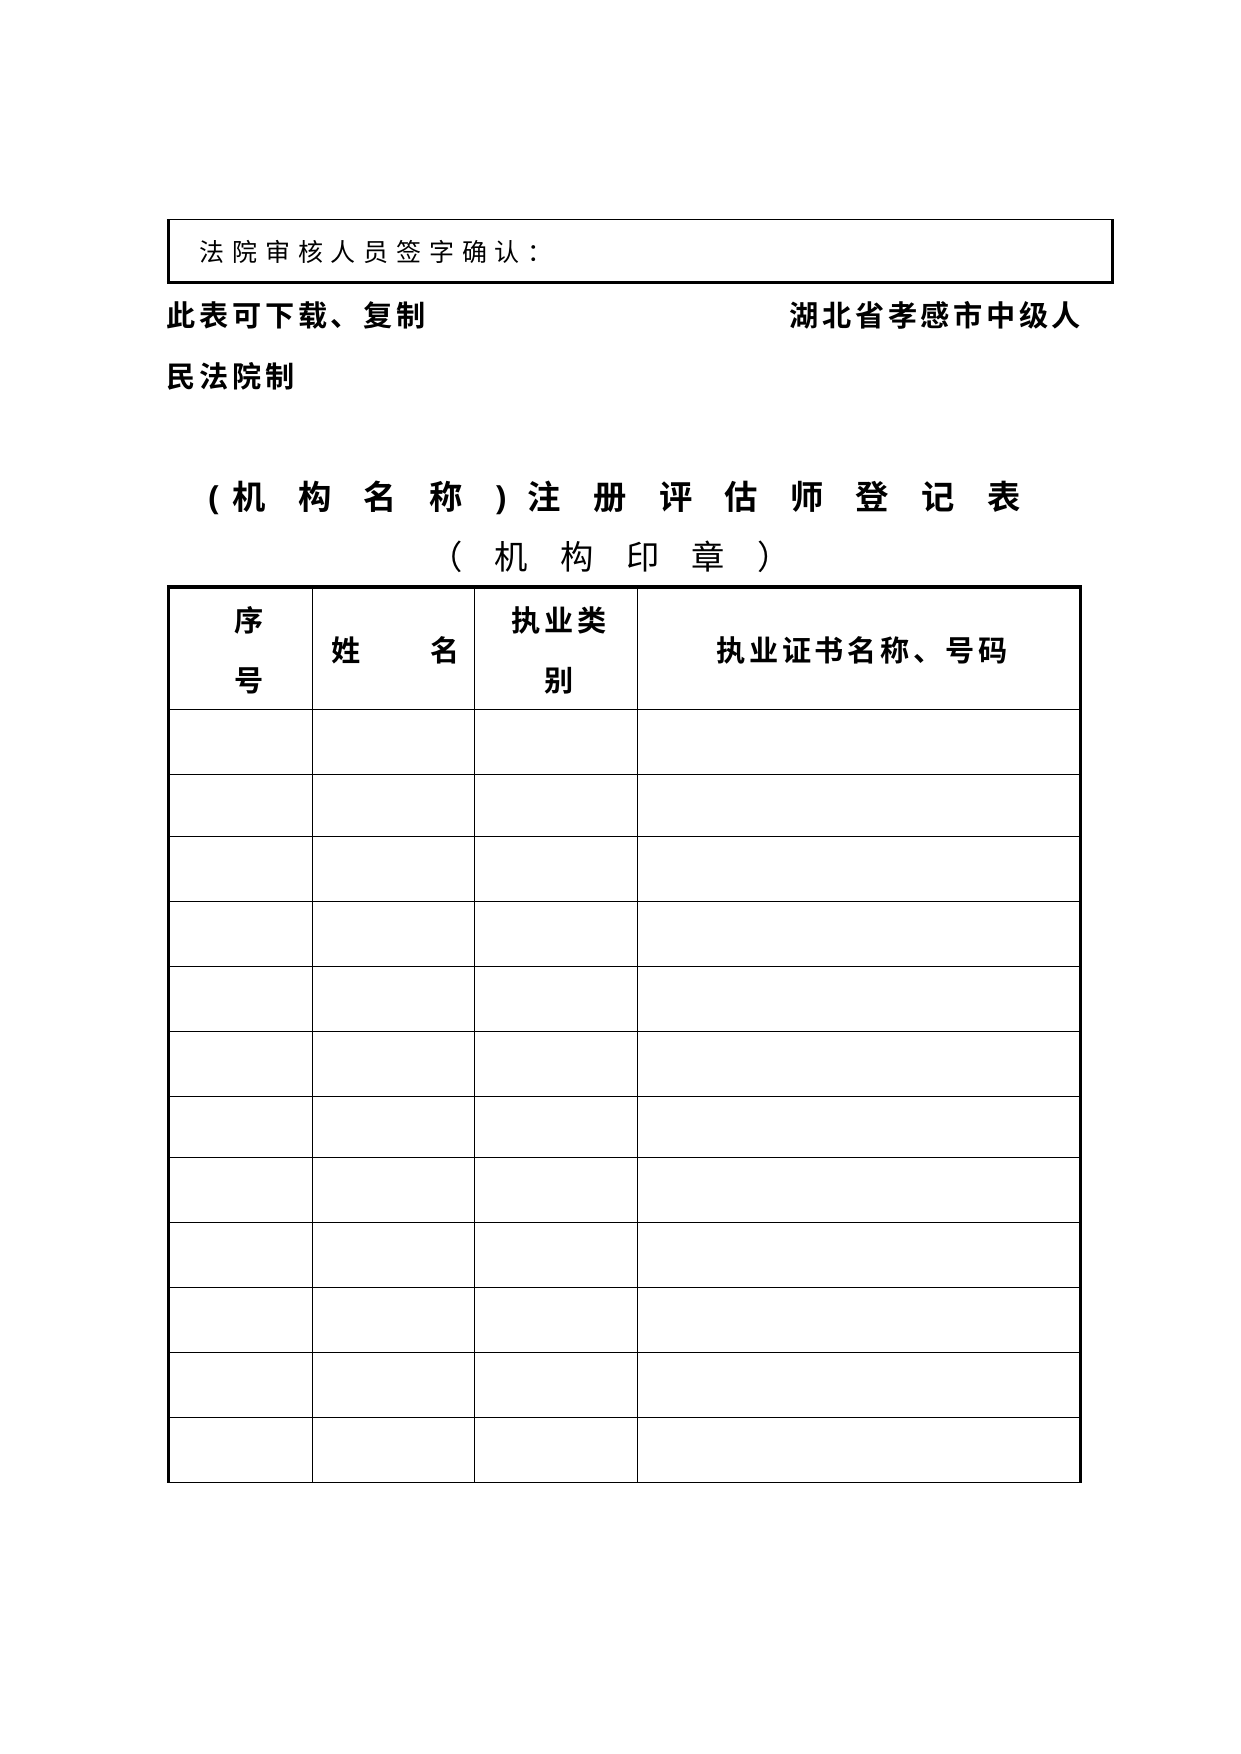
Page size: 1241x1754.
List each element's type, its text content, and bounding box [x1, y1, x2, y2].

table_header 序 号 [170, 589, 312, 709]
table_cell [313, 1353, 474, 1417]
table_cell [638, 837, 1079, 901]
table_cell [475, 837, 637, 901]
table_cell [475, 1288, 637, 1352]
table_header 姓 名 [313, 589, 474, 709]
table_cell [313, 1223, 474, 1287]
table_cell [638, 1418, 1079, 1482]
table_cell [313, 775, 474, 836]
table_cell [638, 1353, 1079, 1417]
table_cell [638, 1223, 1079, 1287]
table_cell [170, 710, 312, 774]
table_cell [170, 1097, 312, 1157]
text 此表可下载、复制 湖北省孝感市中级人民法院制 [167, 284, 1085, 404]
table_cell [475, 710, 637, 774]
table_cell [638, 1097, 1079, 1157]
table_cell [475, 967, 637, 1031]
table_cell [475, 1353, 637, 1417]
text （机构印章） [167, 525, 1085, 585]
table_cell [638, 967, 1079, 1031]
table_cell [313, 1158, 474, 1222]
table_cell [170, 1158, 312, 1222]
table_cell [313, 967, 474, 1031]
table_cell [313, 1032, 474, 1096]
table_cell [170, 1288, 312, 1352]
table_header 执业证书名称、号码 [638, 589, 1079, 709]
table_header 执业类别 [475, 589, 637, 709]
table_cell [170, 1418, 312, 1482]
table_cell [170, 902, 312, 966]
table_cell [170, 967, 312, 1031]
table_cell [170, 1353, 312, 1417]
table_cell [475, 1223, 637, 1287]
table_cell [475, 1158, 637, 1222]
table_cell [475, 1418, 637, 1482]
table_cell [313, 902, 474, 966]
table_cell [170, 837, 312, 901]
table_cell [638, 1158, 1079, 1222]
table_cell [475, 902, 637, 966]
table_cell [638, 902, 1079, 966]
table_cell [313, 710, 474, 774]
table_cell [638, 775, 1079, 836]
table_cell [475, 1032, 637, 1096]
table_cell [313, 1097, 474, 1157]
table_cell [170, 1032, 312, 1096]
table_cell [475, 1097, 637, 1157]
table_cell [313, 837, 474, 901]
table_cell [170, 1223, 312, 1287]
table_cell [313, 1288, 474, 1352]
table_cell [638, 1288, 1079, 1352]
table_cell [170, 220, 1111, 281]
text (机构名称) 注册评估师登记表 [167, 465, 1085, 525]
table_cell [313, 1418, 474, 1482]
table_cell [170, 775, 312, 836]
table_cell [638, 710, 1079, 774]
table_cell [638, 1032, 1079, 1096]
table_cell [475, 775, 637, 836]
